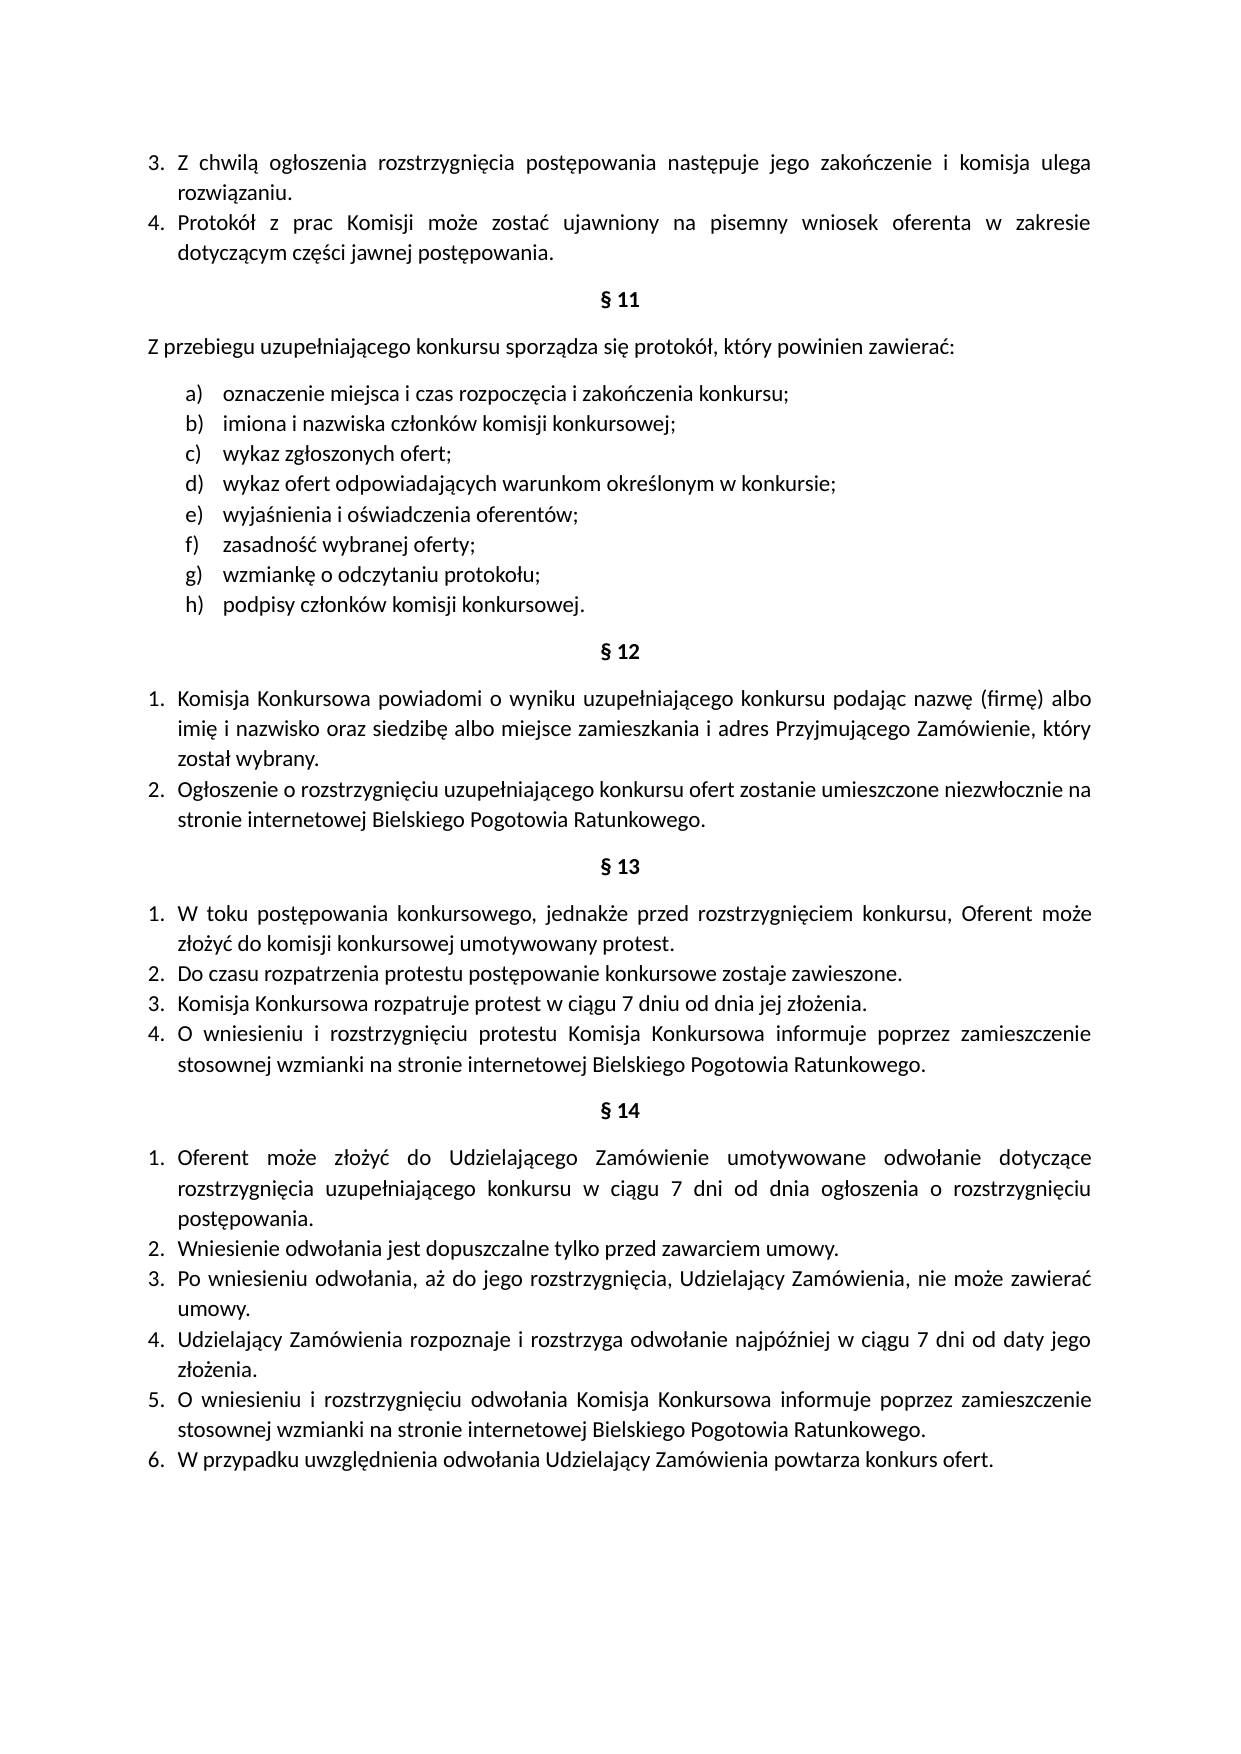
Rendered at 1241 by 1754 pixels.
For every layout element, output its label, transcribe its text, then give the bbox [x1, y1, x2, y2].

list Z chwilą ogłoszenia rozstrzygnięcia postępowania następuje jego zakończenie i komisja ulega rozwiązaniu. [148, 148, 1093, 206]
list Komisja Konkursowa powiadomi o wyniku uzupełniającego konkursu podając nazwę (firmę) albo imię i nazwisko oraz siedzibę albo miejsce zamieszkania i adres Przyjmującego Zamówienie, który został wybrany. [148, 684, 1093, 772]
list Udzielający Zamówienia rozpoznaje i rozstrzyga odwołanie najpóźniej w ciągu 7 dni od daty jego złożenia. [148, 1325, 1093, 1383]
text § 11 [148, 285, 1093, 313]
list O wniesieniu i rozstrzygnięciu protestu Komisja Konkursowa informuje poprzez zamieszczenie stosownej wzmianki na stronie internetowej Bielskiego Pogotowia Ratunkowego. [148, 1019, 1093, 1078]
list wykaz ofert odpowiadających warunkom określonym w konkursie; [185, 469, 1093, 497]
list Oferent może złożyć do Udzielającego Zamówienie umotywowane odwołanie dotyczące rozstrzygnięcia uzupełniającego konkursu w ciągu 7 dni od dnia ogłoszenia o rozstrzygnięciu postępowania. [148, 1143, 1093, 1232]
list wykaz zgłoszonych ofert; [185, 439, 1093, 467]
list oznaczenie miejsca i czas rozpoczęcia i zakończenia konkursu; [185, 379, 1093, 407]
list W przypadku uwzględnienia odwołania Udzielający Zamówienia powtarza konkurs ofert. [148, 1446, 1093, 1473]
list wzmiankę o odczytaniu protokołu; [185, 560, 1093, 588]
list wyjaśnienia i oświadczenia oferentów; [185, 500, 1093, 528]
list Ogłoszenie o rozstrzygnięciu uzupełniającego konkursu ofert zostanie umieszczone niezwłocznie na stronie internetowej Bielskiego Pogotowia Ratunkowego. [148, 775, 1093, 833]
list Do czasu rozpatrzenia protestu postępowanie konkursowe zostaje zawieszone. [148, 959, 1093, 987]
list imiona i nazwiska członków komisji konkursowej; [185, 409, 1093, 437]
list Protokół z prac Komisji może zostać ujawniony na pisemny wniosek oferenta w zakresie dotyczącym części jawnej postępowania. [148, 208, 1093, 266]
list podpisy członków komisji konkursowej. [185, 590, 1093, 618]
list zasadność wybranej oferty; [185, 530, 1093, 558]
list W toku postępowania konkursowego, jednakże przed rozstrzygnięciem konkursu, Oferent może złożyć do komisji konkursowej umotywowany protest. [148, 899, 1093, 957]
text Z przebiegu uzupełniającego konkursu sporządza się protokół, który powinien zawierać: [148, 332, 1093, 360]
list O wniesieniu i rozstrzygnięciu odwołania Komisja Konkursowa informuje poprzez zamieszczenie stosownej wzmianki na stronie internetowej Bielskiego Pogotowia Ratunkowego. [148, 1385, 1093, 1443]
list Komisja Konkursowa rozpatruje protest w ciągu 7 dniu od dnia jej złożenia. [148, 989, 1093, 1017]
text § 14 [148, 1097, 1093, 1124]
list Wniesienie odwołania jest dopuszczalne tylko przed zawarciem umowy. [148, 1234, 1093, 1262]
list Po wniesieniu odwołania, aż do jego rozstrzygnięcia, Udzielający Zamówienia, nie może zawierać umowy. [148, 1264, 1093, 1322]
text § 13 [148, 852, 1093, 880]
text § 12 [148, 637, 1093, 665]
